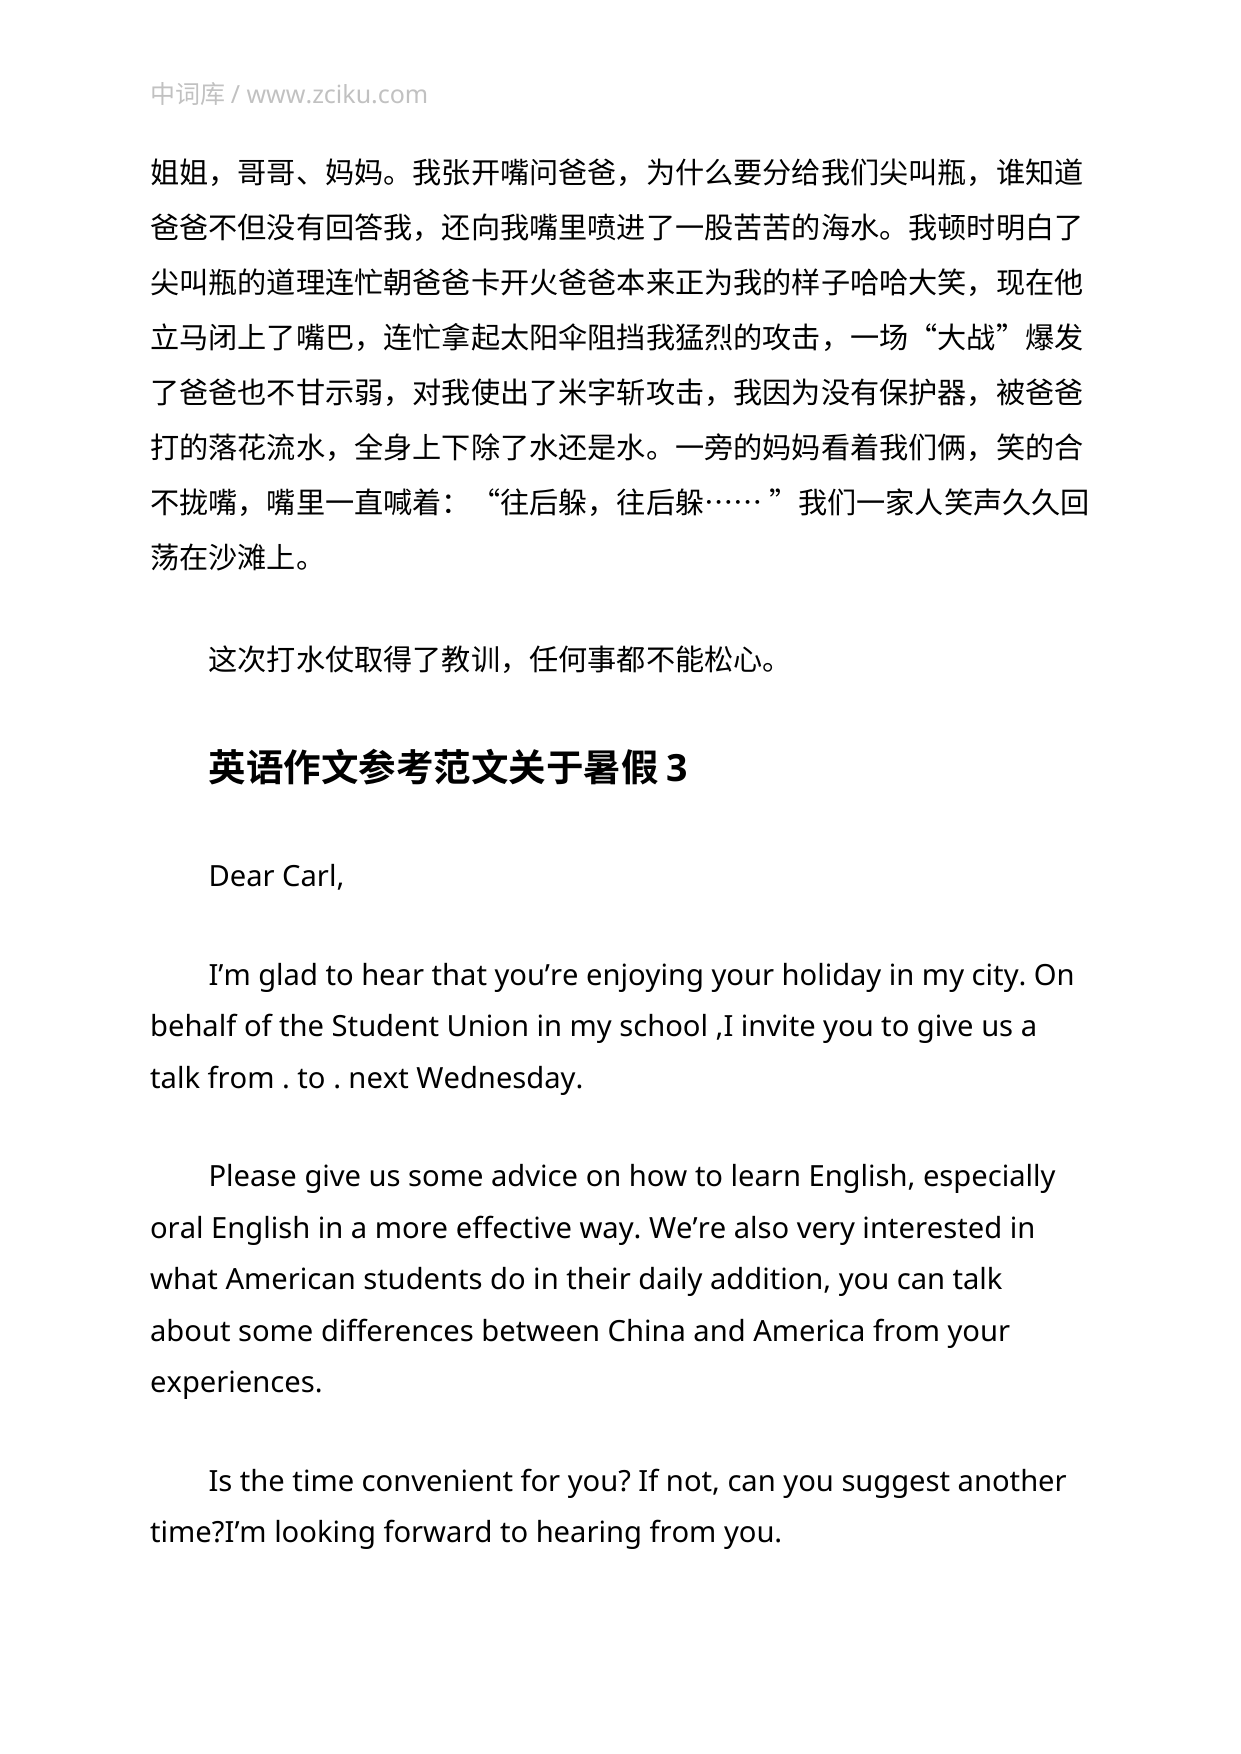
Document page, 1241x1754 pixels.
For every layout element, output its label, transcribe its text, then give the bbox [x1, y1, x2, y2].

text Dear Carl, [150, 855, 1090, 895]
text 英语作文参考范文关于暑假3 [150, 738, 1090, 792]
text I’m glad to hear that you’re enjoying your holiday in my city. On behalf of the Student Union in my school ,I invite you to give us a talk from . to . next Wednesday. [150, 954, 1090, 1097]
text Please give us some advice on how to learn English, especially oral English in a more effective way. We’re also very interested in what American students do in their daily addition, you can talk about some differences between China and America from your experiences. [150, 1155, 1090, 1401]
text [150, 150, 1090, 577]
text Is the time convenient for you? If not, can you suggest another time?I’m looking forward to hearing from you. [150, 1460, 1090, 1551]
text 这次打水仗取得了教训，任何事都不能松心。 [150, 636, 1090, 678]
